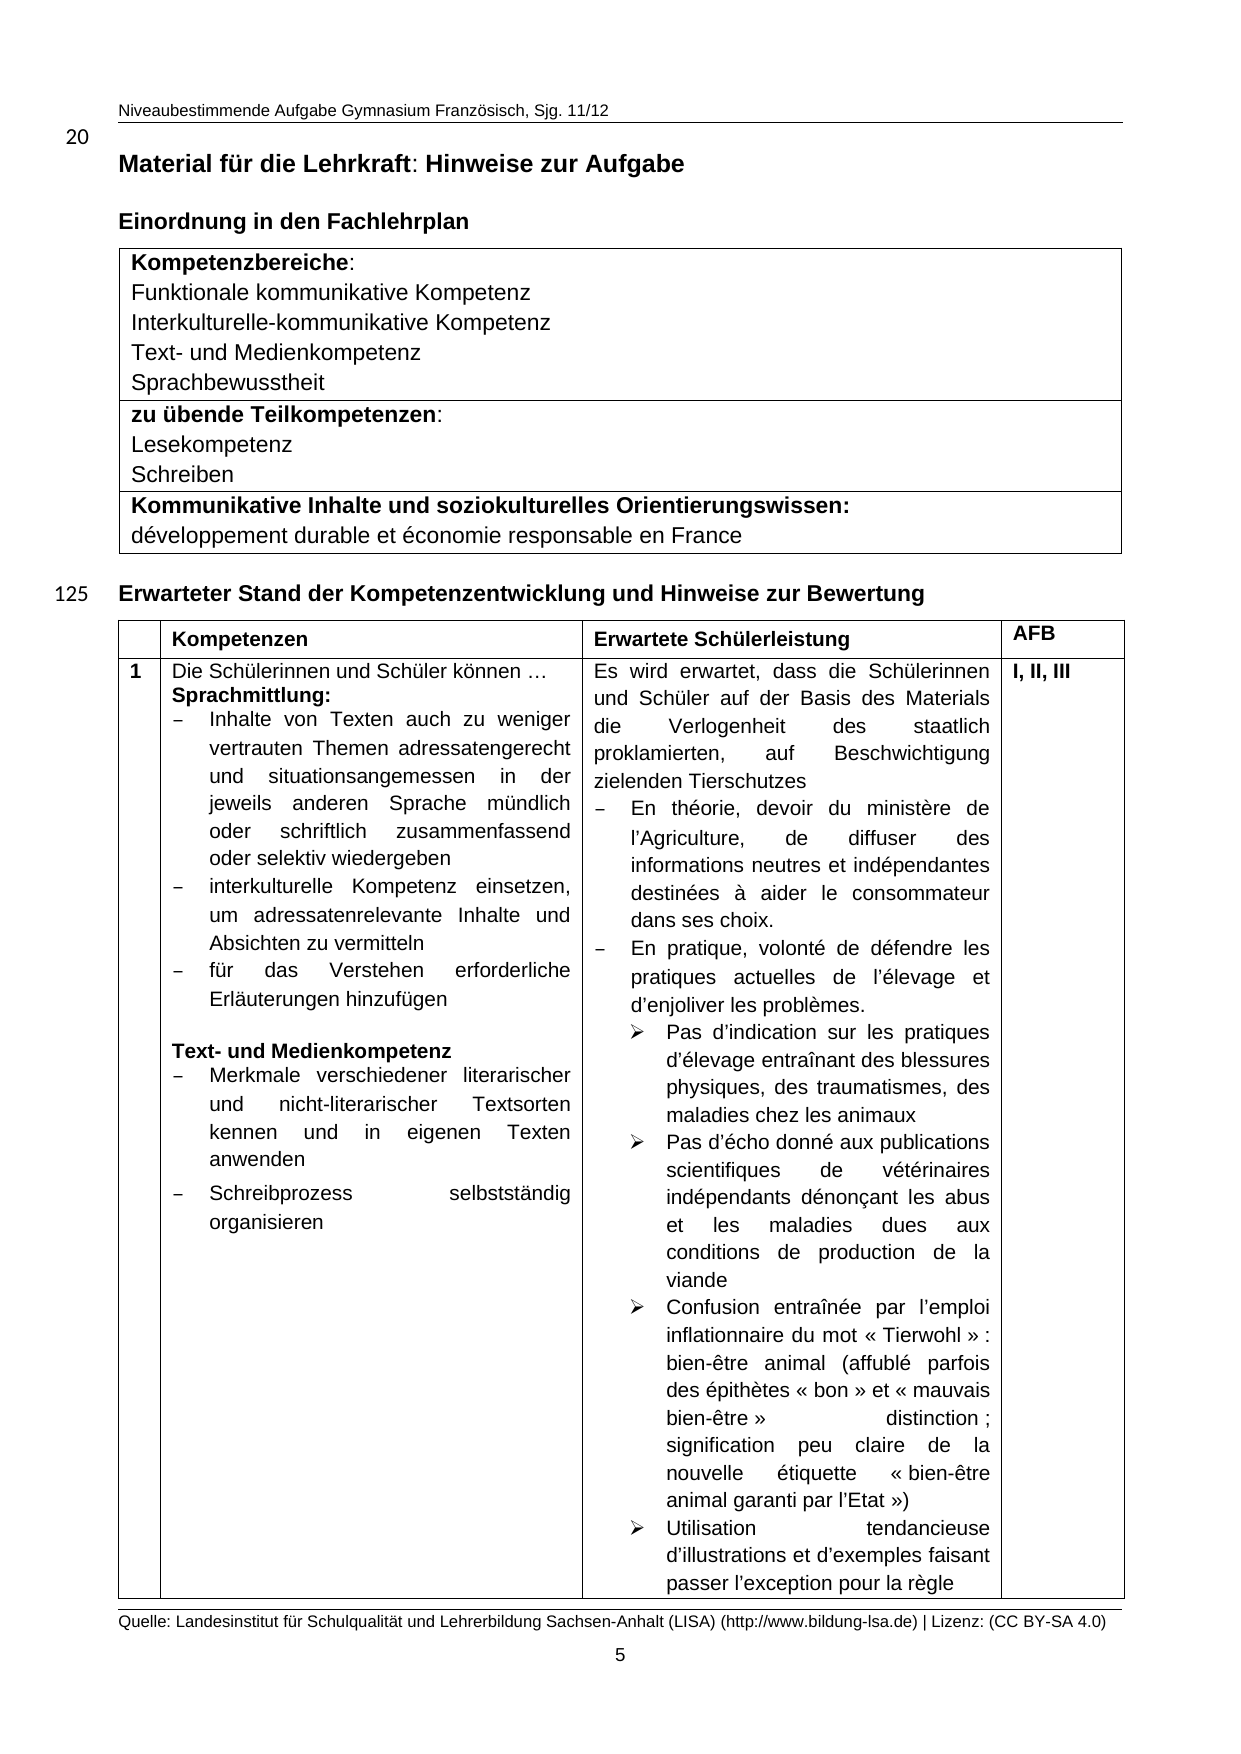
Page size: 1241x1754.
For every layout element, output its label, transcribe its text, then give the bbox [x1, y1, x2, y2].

table_header Erwartete Schülerleistung [583, 621, 1001, 658]
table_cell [161, 659, 582, 1598]
table_cell Kommunikative Inhalte und soziokulturelles Orientierungswissen: développement durable et économie responsable en France [120, 492, 1121, 553]
table_header Kompetenzbereiche: Funktionale kommunikative Kompetenz Interkulturelle-kommunikative Kompetenz Text- und Medienkompetenz Sprachbewusstheit [120, 249, 1121, 399]
table_cell 1 [119, 659, 160, 1598]
text Material für die Lehrkraft: Hinweise zur Aufgabe [118, 149, 1122, 178]
text Einordnung in den Fachlehrplan [118, 208, 1122, 234]
table_cell I, II, III [1002, 659, 1124, 1598]
table_cell zu übende Teilkompetenzen: Lesekompetenz Schreiben [120, 401, 1121, 491]
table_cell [583, 659, 1001, 1598]
text Erwarteter Stand der Kompetenzentwicklung und Hinweise zur Bewertung [118, 580, 1122, 606]
table_header AFB [1002, 621, 1124, 658]
table_header [119, 621, 160, 658]
table_header Kompetenzen [161, 621, 582, 658]
